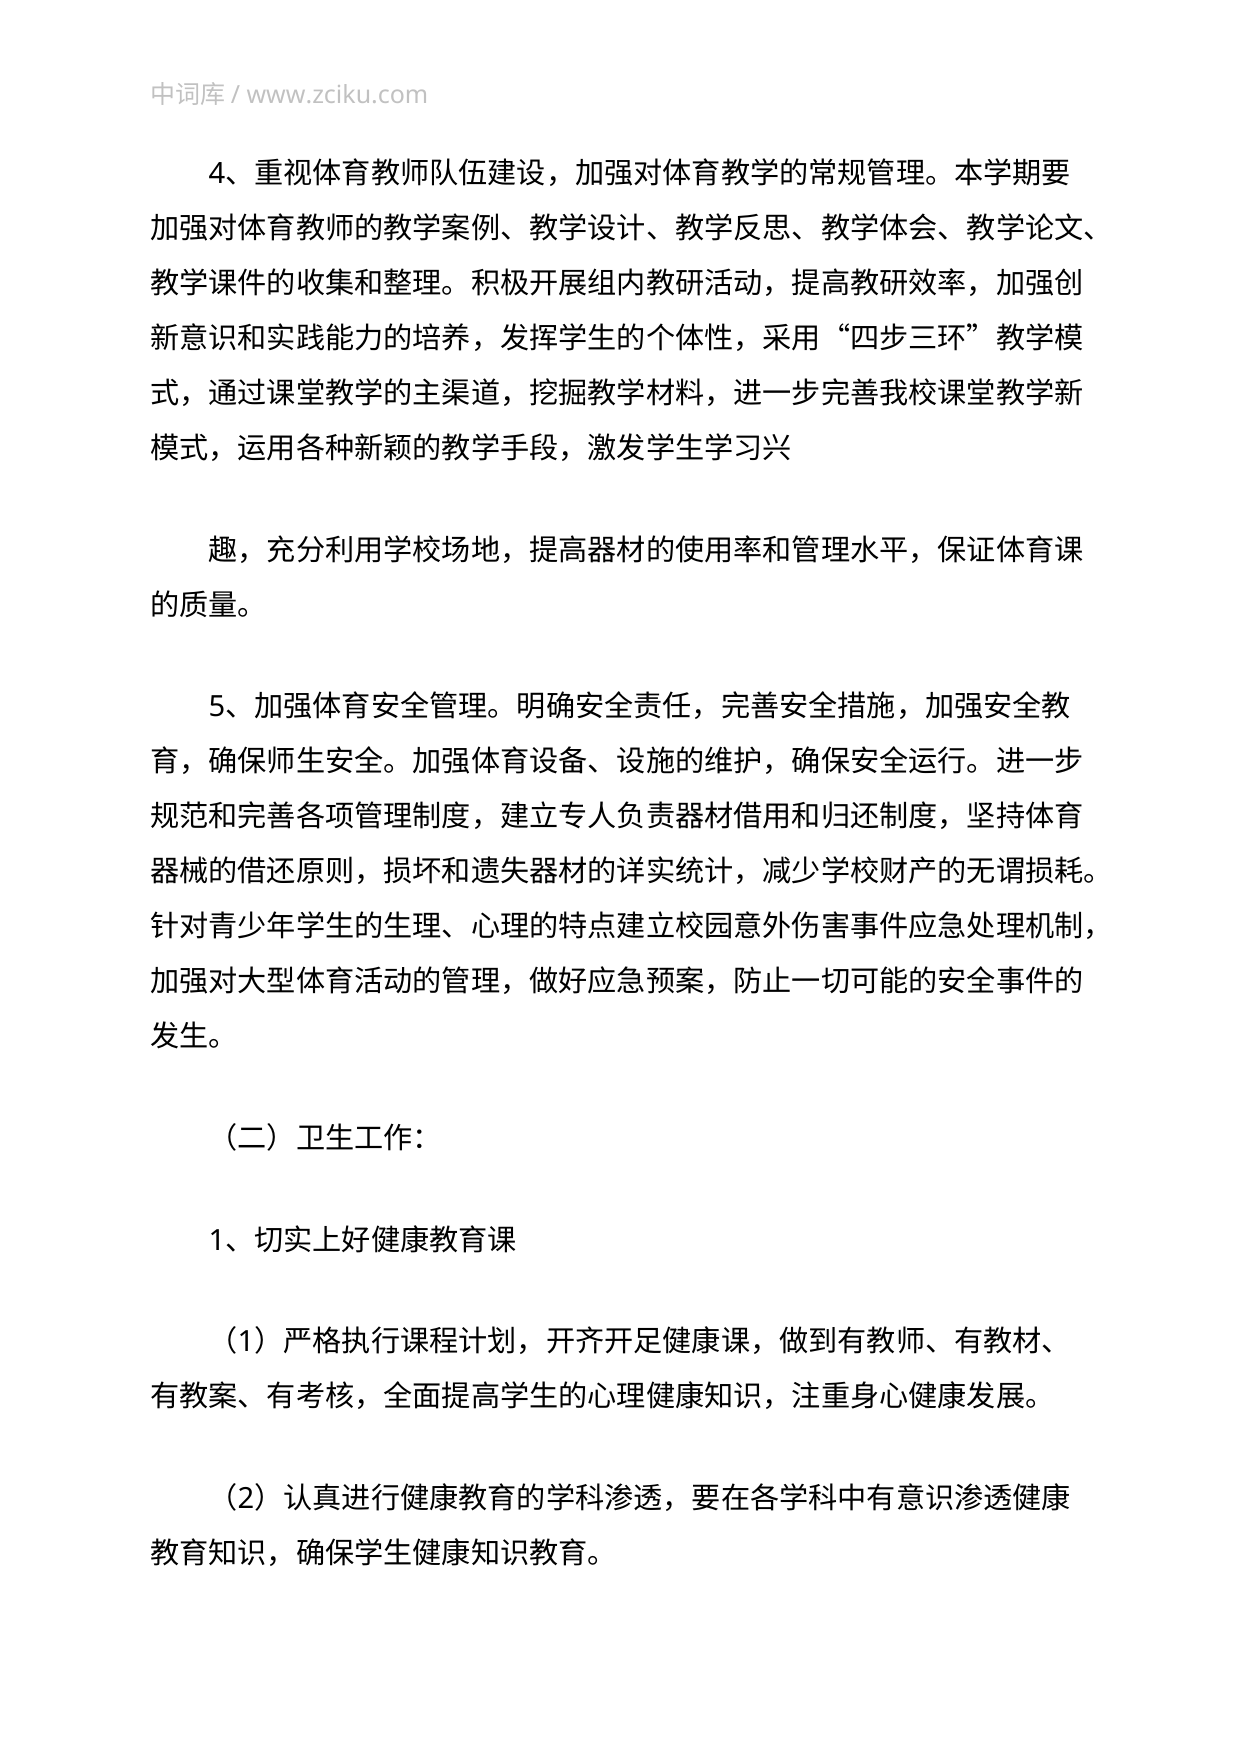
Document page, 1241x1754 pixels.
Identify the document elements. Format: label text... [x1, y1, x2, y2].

text 5、加强体育安全管理。明确安全责任，完善安全措施，加强安全教育，确保师生安全。加强体育设备、设施的维护，确保安全运行。进一步规范和完善各项管理制度，建立专人负责器材借用和归还制度，坚持体育器械的借还原则，损坏和遗失器材的详实统计，减少学校财产的无谓损耗。针对青少年学生的生理、心理的特点建立校园意外伤害事件应急处理机制，加强对大型体育活动的管理，做好应急预案，防止一切可能的安全事件的发生。 [150, 683, 1090, 1055]
text （2）认真进行健康教育的学科渗透，要在各学科中有意识渗透健康教育知识，确保学生健康知识教育。 [150, 1475, 1090, 1572]
text （二）卫生工作： [150, 1114, 1090, 1157]
text 趣，充分利用学校场地，提高器材的使用率和管理水平，保证体育课的质量。 [150, 526, 1090, 623]
text 1、切实上好健康教育课 [150, 1216, 1090, 1258]
text （1）严格执行课程计划，开齐开足健康课，做到有教师、有教材、有教案、有考核，全面提高学生的心理健康知识，注重身心健康发展。 [150, 1318, 1090, 1415]
text 4、重视体育教师队伍建设，加强对体育教学的常规管理。本学期要加强对体育教师的教学案例、教学设计、教学反思、教学体会、教学论文、教学课件的收集和整理。积极开展组内教研活动，提高教研效率，加强创新意识和实践能力的培养，发挥学生的个体性，采用“四步三环”教学模式，通过课堂教学的主渠道，挖掘教学材料，进一步完善我校课堂教学新模式，运用各种新颖的教学手段，激发学生学习兴 [150, 150, 1090, 467]
